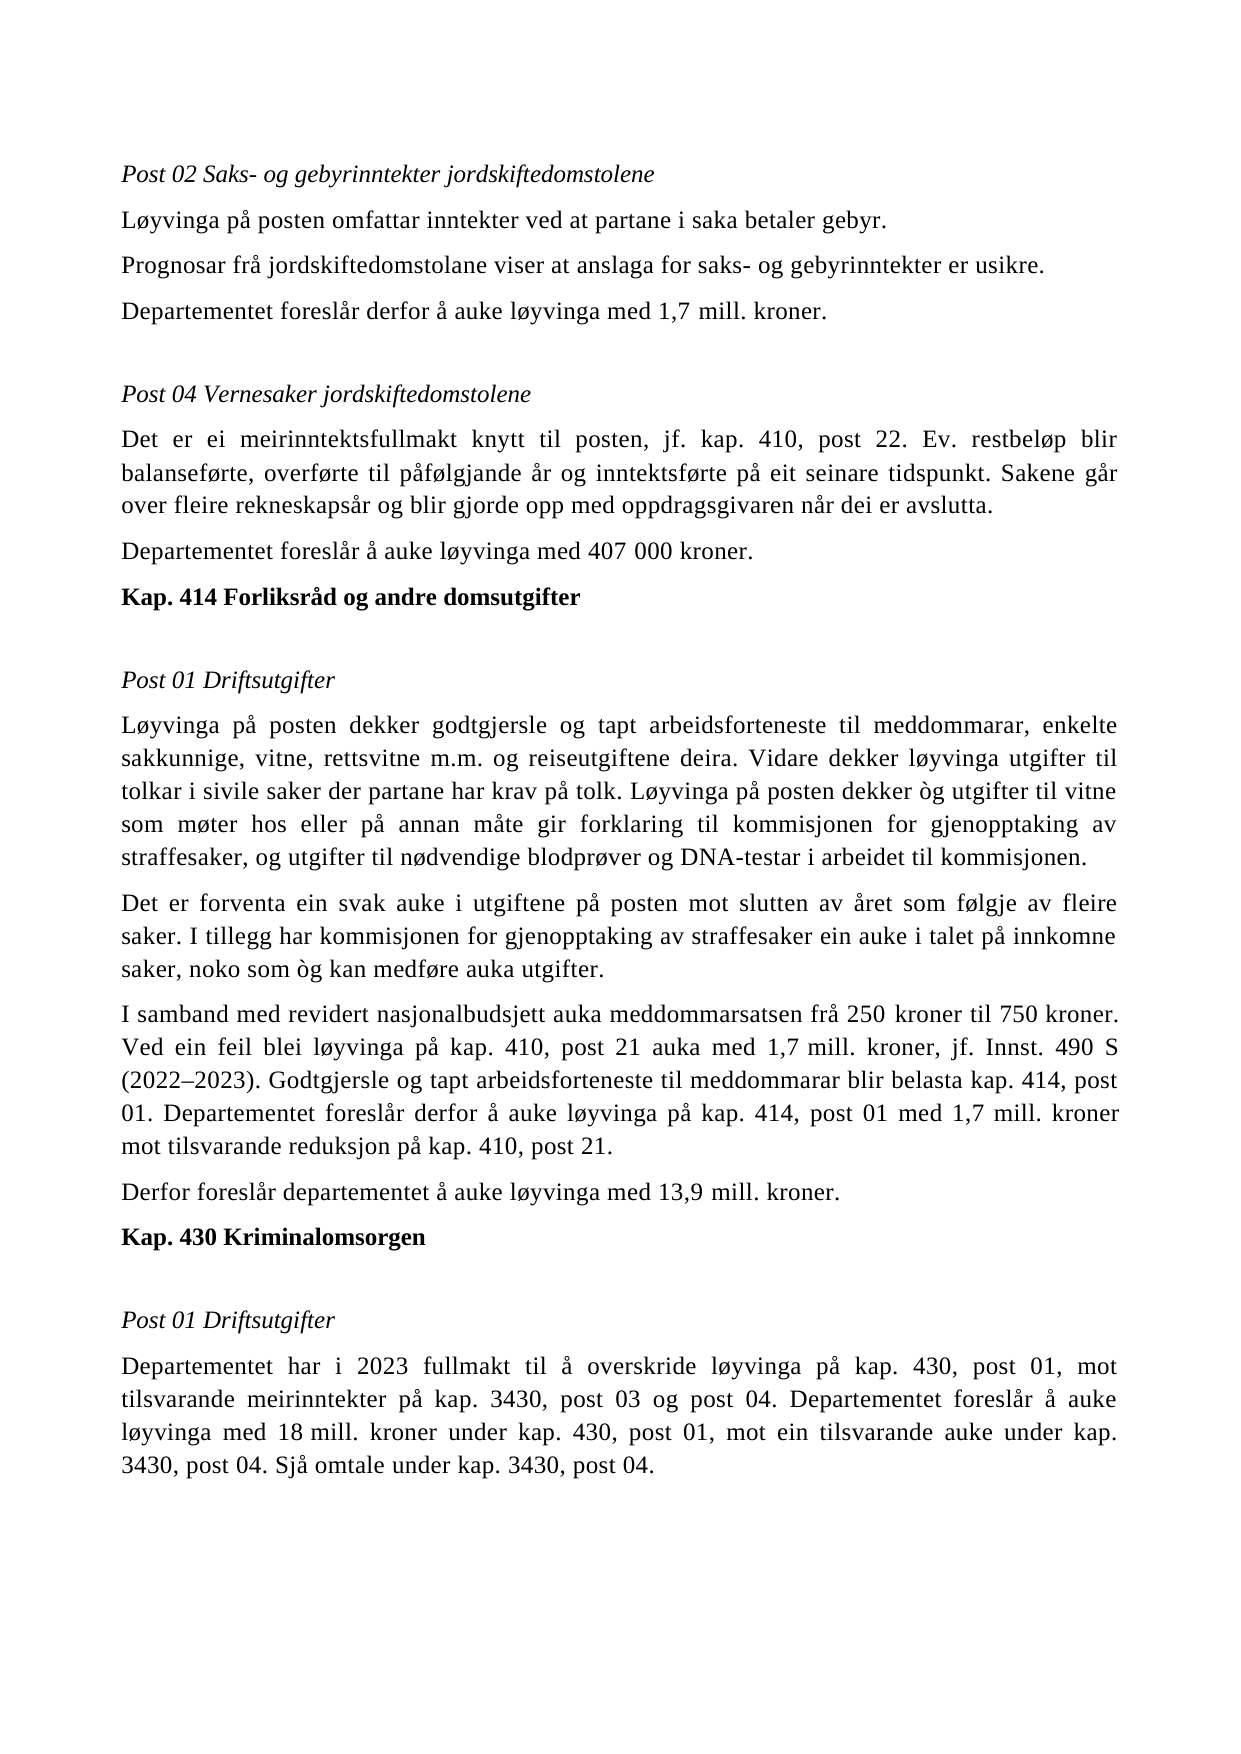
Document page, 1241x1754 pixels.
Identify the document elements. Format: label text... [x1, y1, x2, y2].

text Post 01 Driftsutgifter [121, 1306, 1119, 1334]
text I samband med revidert nasjonalbudsjett auka meddommarsatsen frå 250 kroner til 750 kroner. Ved ein feil blei løyvinga på kap. 410, post 21 auka med 1,7 mill. kroner, jf. Innst. 490 S (2022–2023). Godtgjersle og tapt arbeidsforteneste til meddommarar blir belasta kap. 414, post 01. Departementet foreslår derfor å auke løyvinga på kap. 414, post 01 med 1,7 mill. kroner mot tilsvarande reduksjon på kap. 410, post 21. [121, 999, 1119, 1160]
text Kap. 430 Kriminalomsorgen [121, 1222, 1119, 1251]
text Departementet har i 2023 fullmakt til å overskride løyvinga på kap. 430, post 01, mot tilsvarande meirinntekter på kap. 3430, post 03 og post 04. Departementet foreslår å auke løyvinga med 18 mill. kroner under kap. 430, post 01, mot ein tilsvarande auke under kap. 3430, post 04. Sjå omtale under kap. 3430, post 04. [121, 1351, 1119, 1479]
text Post 01 Driftsutgifter [121, 665, 1119, 693]
text Departementet foreslår derfor å auke løyvinga med 1,7 mill. kroner. [121, 296, 1119, 325]
text Prognosar frå jordskiftedomstolane viser at anslaga for saks- og gebyrinntekter er usikre. [121, 251, 1119, 279]
text Det er ei meirinntektsfullmakt knytt til posten, jf. kap. 410, post 22. Ev. restbeløp blir balanseførte, overførte til påfølgjande år og inntektsførte på eit seinare tidspunkt. Sakene går over fleire rekneskapsår og blir gjorde opp med oppdragsgivaren når dei er avslutta. [121, 424, 1119, 519]
text Løyvinga på posten omfattar inntekter ved at partane i saka betaler gebyr. [121, 205, 1119, 234]
text Post 04 Vernesaker jordskiftedomstolene [121, 379, 1119, 408]
text Post 02 Saks- og gebyrinntekter jordskiftedomstolene [121, 159, 1119, 188]
text Det er forventa ein svak auke i utgiftene på posten mot slutten av året som følgje av fleire saker. I tillegg har kommisjonen for gjenopptaking av straffesaker ein auke i talet på innkomne saker, noko som òg kan medføre auka utgifter. [121, 888, 1119, 983]
text Derfor foreslår departementet å auke løyvinga med 13,9 mill. kroner. [121, 1177, 1119, 1206]
text Løyvinga på posten dekker godtgjersle og tapt arbeidsforteneste til meddommarar, enkelte sakkunnige, vitne, rettsvitne m.m. og reiseutgiftene deira. Vidare dekker løyvinga utgifter til tolkar i sivile saker der partane har krav på tolk. Løyvinga på posten dekker òg utgifter til vitne som møter hos eller på annan måte gir forklaring til kommisjonen for gjenopptaking av straffesaker, og utgifter til nødvendige blodprøver og DNA-testar i arbeidet til kommisjonen. [121, 710, 1119, 871]
text Kap. 414 Forliksråd og andre domsutgifter [121, 582, 1119, 610]
text Departementet foreslår å auke løyvinga med 407 000 kroner. [121, 536, 1119, 565]
